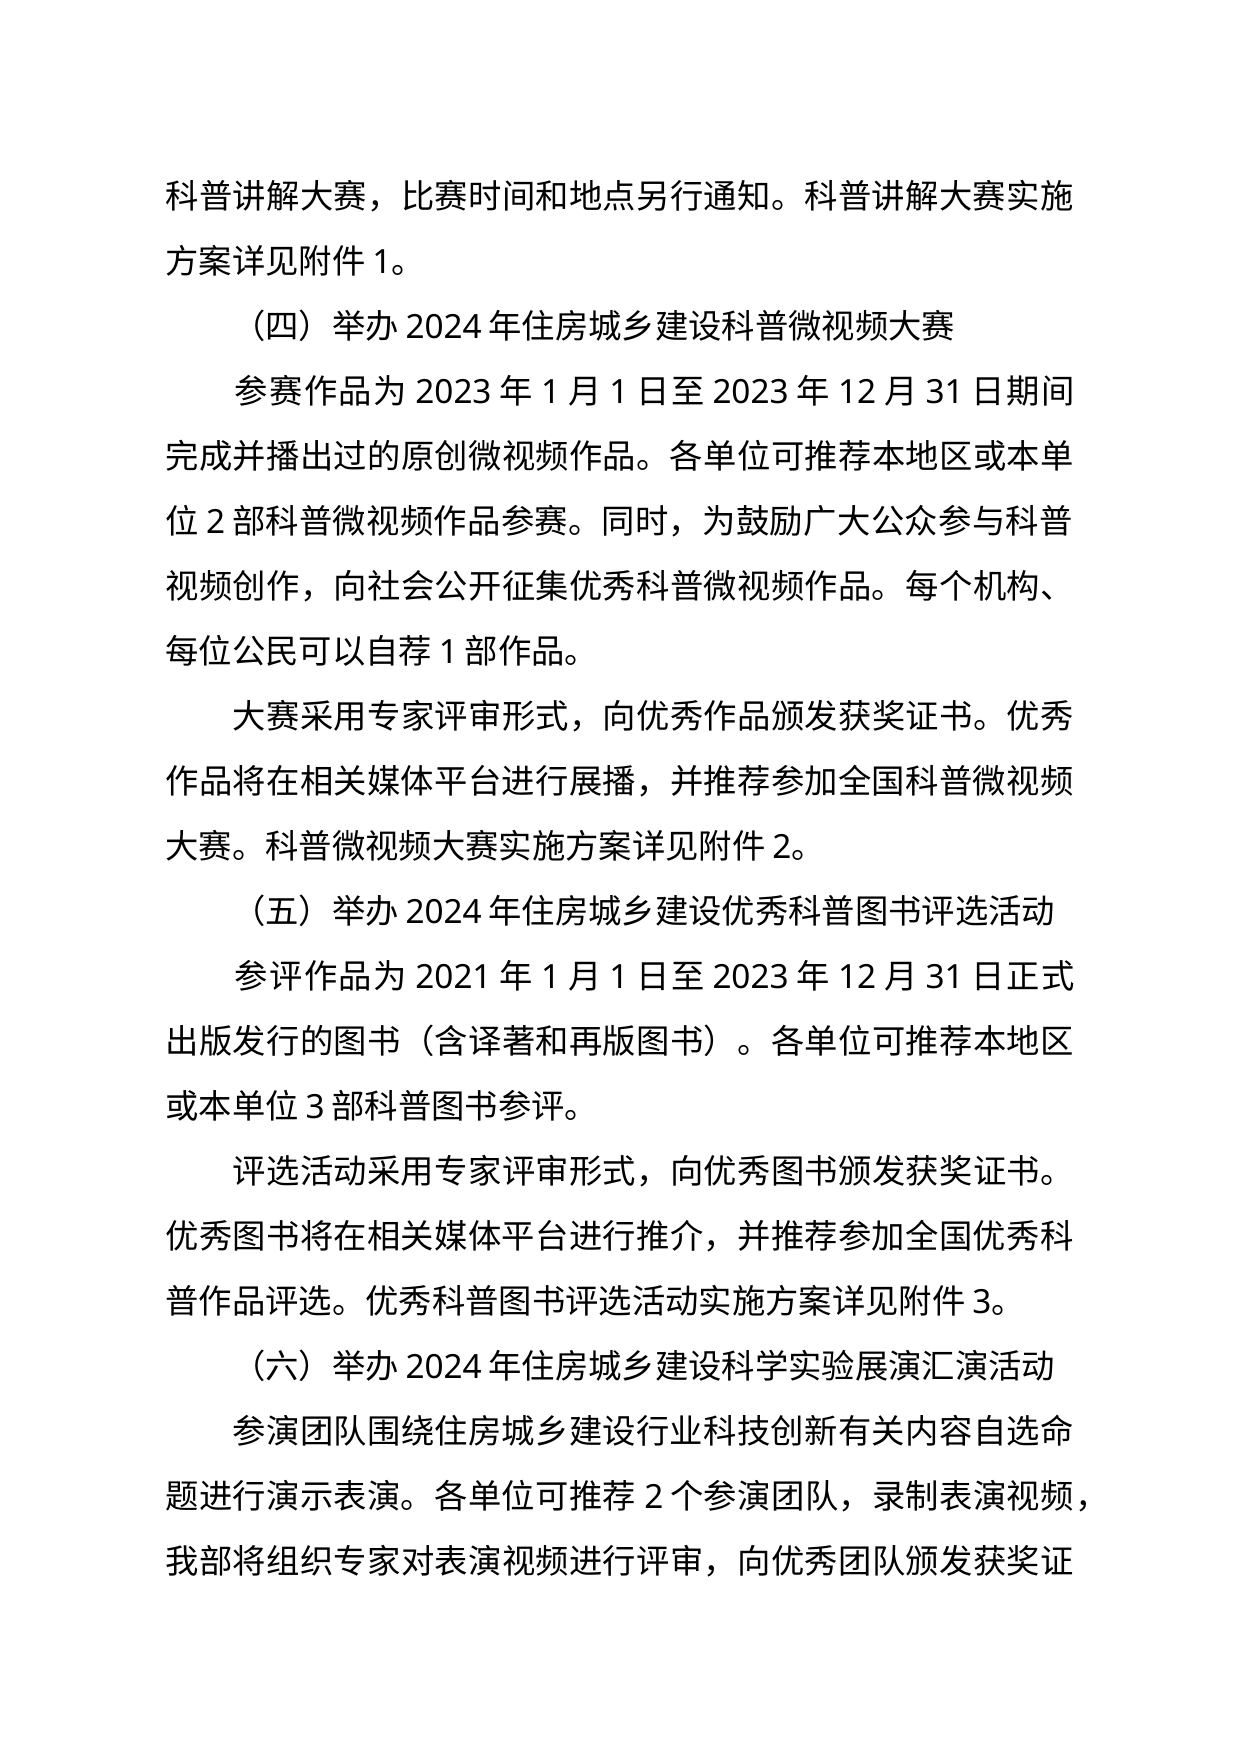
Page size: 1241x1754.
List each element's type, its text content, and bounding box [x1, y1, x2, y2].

text （四）举办2024年住房城乡建设科普微视频大赛 [165, 292, 1075, 357]
text 参赛作品为2023年1月1日至2023年12月31日期间完成并播出过的原创微视频作品。各单位可推荐本地区或本单位2部科普微视频作品参赛。同时，为鼓励广大公众参与科普视频创作，向社会公开征集优秀科普微视频作品。每个机构、每位公民可以自荐1部作品。 [165, 357, 1075, 682]
text （五）举办2024年住房城乡建设优秀科普图书评选活动 [165, 877, 1075, 942]
text 评选活动采用专家评审形式，向优秀图书颁发获奖证书。优秀图书将在相关媒体平台进行推介，并推荐参加全国优秀科普作品评选。优秀科普图书评选活动实施方案详见附件3。 [165, 1137, 1075, 1332]
text 参评作品为2021年1月1日至2023年12月31日正式出版发行的图书（含译著和再版图书）。各单位可推荐本地区或本单位3部科普图书参评。 [165, 942, 1075, 1137]
text 大赛采用专家评审形式，向优秀作品颁发获奖证书。优秀作品将在相关媒体平台进行展播，并推荐参加全国科普微视频大赛。科普微视频大赛实施方案详见附件2。 [165, 682, 1075, 877]
text （六）举办2024年住房城乡建设科学实验展演汇演活动 [165, 1332, 1075, 1397]
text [165, 162, 1075, 292]
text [165, 1397, 1075, 1592]
